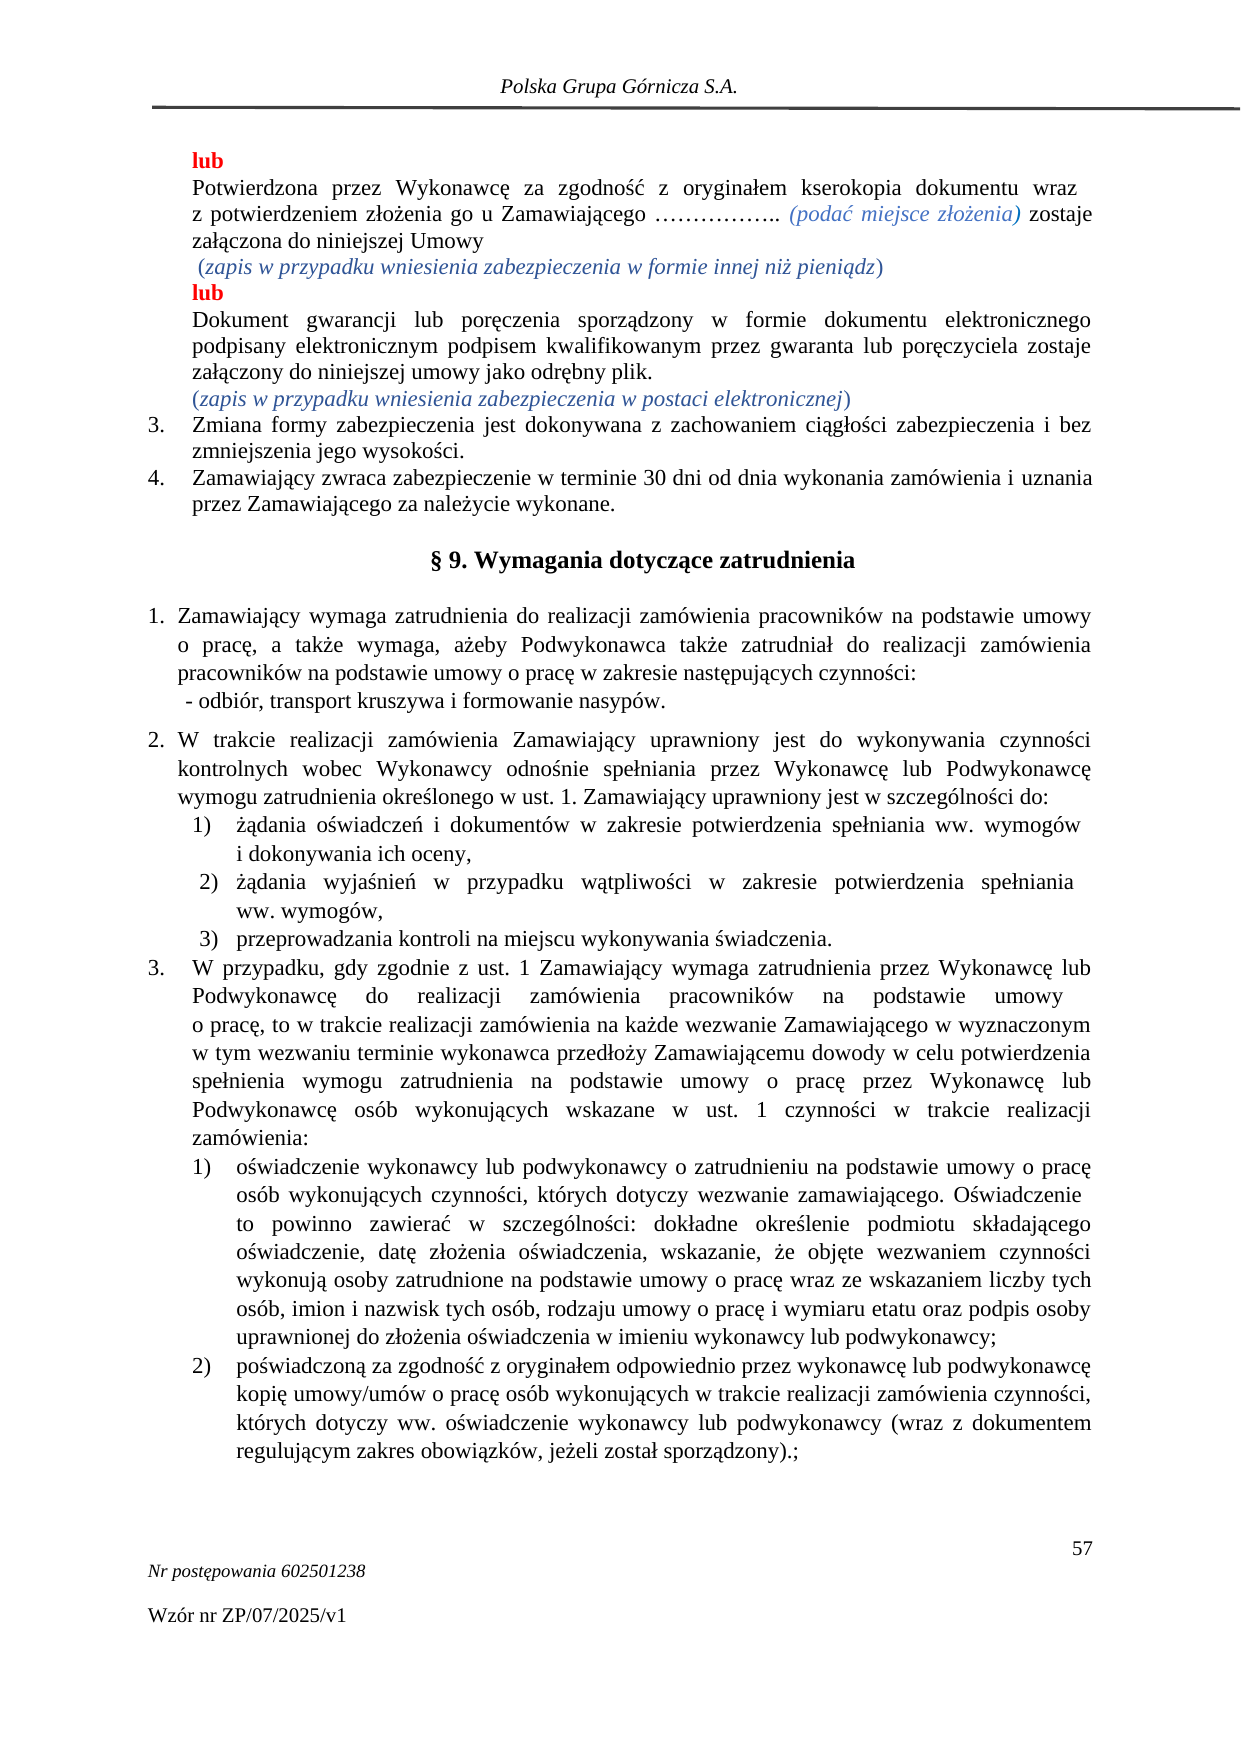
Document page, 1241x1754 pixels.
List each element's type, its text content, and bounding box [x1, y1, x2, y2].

text lub [192, 279, 1093, 306]
list żądania wyjaśnień w przypadku wątpliwości w zakresie potwierdzenia spełniania ww. wymogów, [199, 868, 1093, 923]
text (zapis w przypadku wniesienia zabezpieczenia w formie innej niż pieniądz) [192, 253, 1093, 279]
list oświadczenie wykonawcy lub podwykonawcy o zatrudnieniu na podstawie umowy o pracę osób wykonujących czynności, których dotyczy wezwanie zamawiającego. Oświadczenie to powinno zawierać w szczególności: dokładne określenie podmiotu składającego oświadczenie, datę złożenia oświadczenia, wskazanie, że objęte wezwaniem czynności wykonują osoby zatrudnione na podstawie umowy o pracę wraz ze wskazaniem liczby tych osób, imion i nazwisk tych osób, rodzaju umowy o pracę i wymiaru etatu oraz podpis osoby uprawnionej do złożenia oświadczenia w imieniu wykonawcy lub podwykonawcy; [192, 1153, 1093, 1350]
list żądania oświadczeń i dokumentów w zakresie potwierdzenia spełniania ww. wymogów i dokonywania ich oceny, [192, 812, 1093, 866]
list Zamawiający zwraca zabezpieczenie w terminie 30 dni od dnia wykonania zamówienia i uznania przez Zamawiającego za należycie wykonane. [148, 464, 1093, 517]
text lub [192, 148, 1093, 174]
list poświadczoną za zgodność z oryginałem odpowiednio przez wykonawcę lub podwykonawcę kopię umowy/umów o pracę osób wykonujących w trakcie realizacji zamówienia czynności, których dotyczy ww. oświadczenie wykonawcy lub podwykonawcy (wraz z dokumentem regulującym zakres obowiązków, jeżeli został sporządzony).; [192, 1352, 1093, 1463]
list W trakcie realizacji zamówienia Zamawiający uprawniony jest do wykonywania czynności kontrolnych wobec Wykonawcy odnośnie spełniania przez Wykonawcę lub Podwykonawcę wymogu zatrudnienia określonego w ust. 1. Zamawiający uprawniony jest w szczególności do: [148, 726, 1093, 809]
list przeprowadzania kontroli na miejscu wykonywania świadczenia. [199, 925, 1093, 952]
subtitle § 9. Wymagania dotyczące zatrudnienia [193, 545, 1093, 574]
list Zamawiający wymaga zatrudnienia do realizacji zamówienia pracowników na podstawie umowy o pracę, a także wymaga, ażeby Podwykonawca także zatrudniał do realizacji zamówienia pracowników na podstawie umowy o pracę w zakresie następujących czynności: [148, 602, 1093, 685]
text Dokument gwarancji lub poręczenia sporządzony w formie dokumentu elektronicznego podpisany elektronicznym podpisem kwalifikowanym przez gwaranta lub poręczyciela zostaje załączony do niniejszej umowy jako odrębny plik. [192, 306, 1093, 385]
text (zapis w przypadku wniesienia zabezpieczenia w postaci elektronicznej) [192, 385, 1093, 411]
list W przypadku, gdy zgodnie z ust. 1 Zamawiający wymaga zatrudnienia przez Wykonawcę lub Podwykonawcę do realizacji zamówienia pracowników na podstawie umowy o pracę, to w trakcie realizacji zamówienia na każde wezwanie Zamawiającego w wyznaczonym w tym wezwaniu terminie wykonawca przedłoży Zamawiającemu dowody w celu potwierdzenia spełnienia wymogu zatrudnienia na podstawie umowy o pracę przez Wykonawcę lub Podwykonawcę osób wykonujących wskazane w ust. 1 czynności w trakcie realizacji zamówienia: [148, 954, 1093, 1151]
list Zmiana formy zabezpieczenia jest dokonywana z zachowaniem ciągłości zabezpieczenia i bez zmniejszenia jego wysokości. [148, 411, 1093, 464]
list - odbiór, transport kruszywa i formowanie nasypów. [185, 687, 1093, 714]
text Potwierdzona przez Wykonawcę za zgodność z oryginałem kserokopia dokumentu wraz z potwierdzeniem złożenia go u Zamawiającego …………….. (podać miejsce złożenia) zostaje załączona do niniejszej Umowy [192, 174, 1093, 253]
